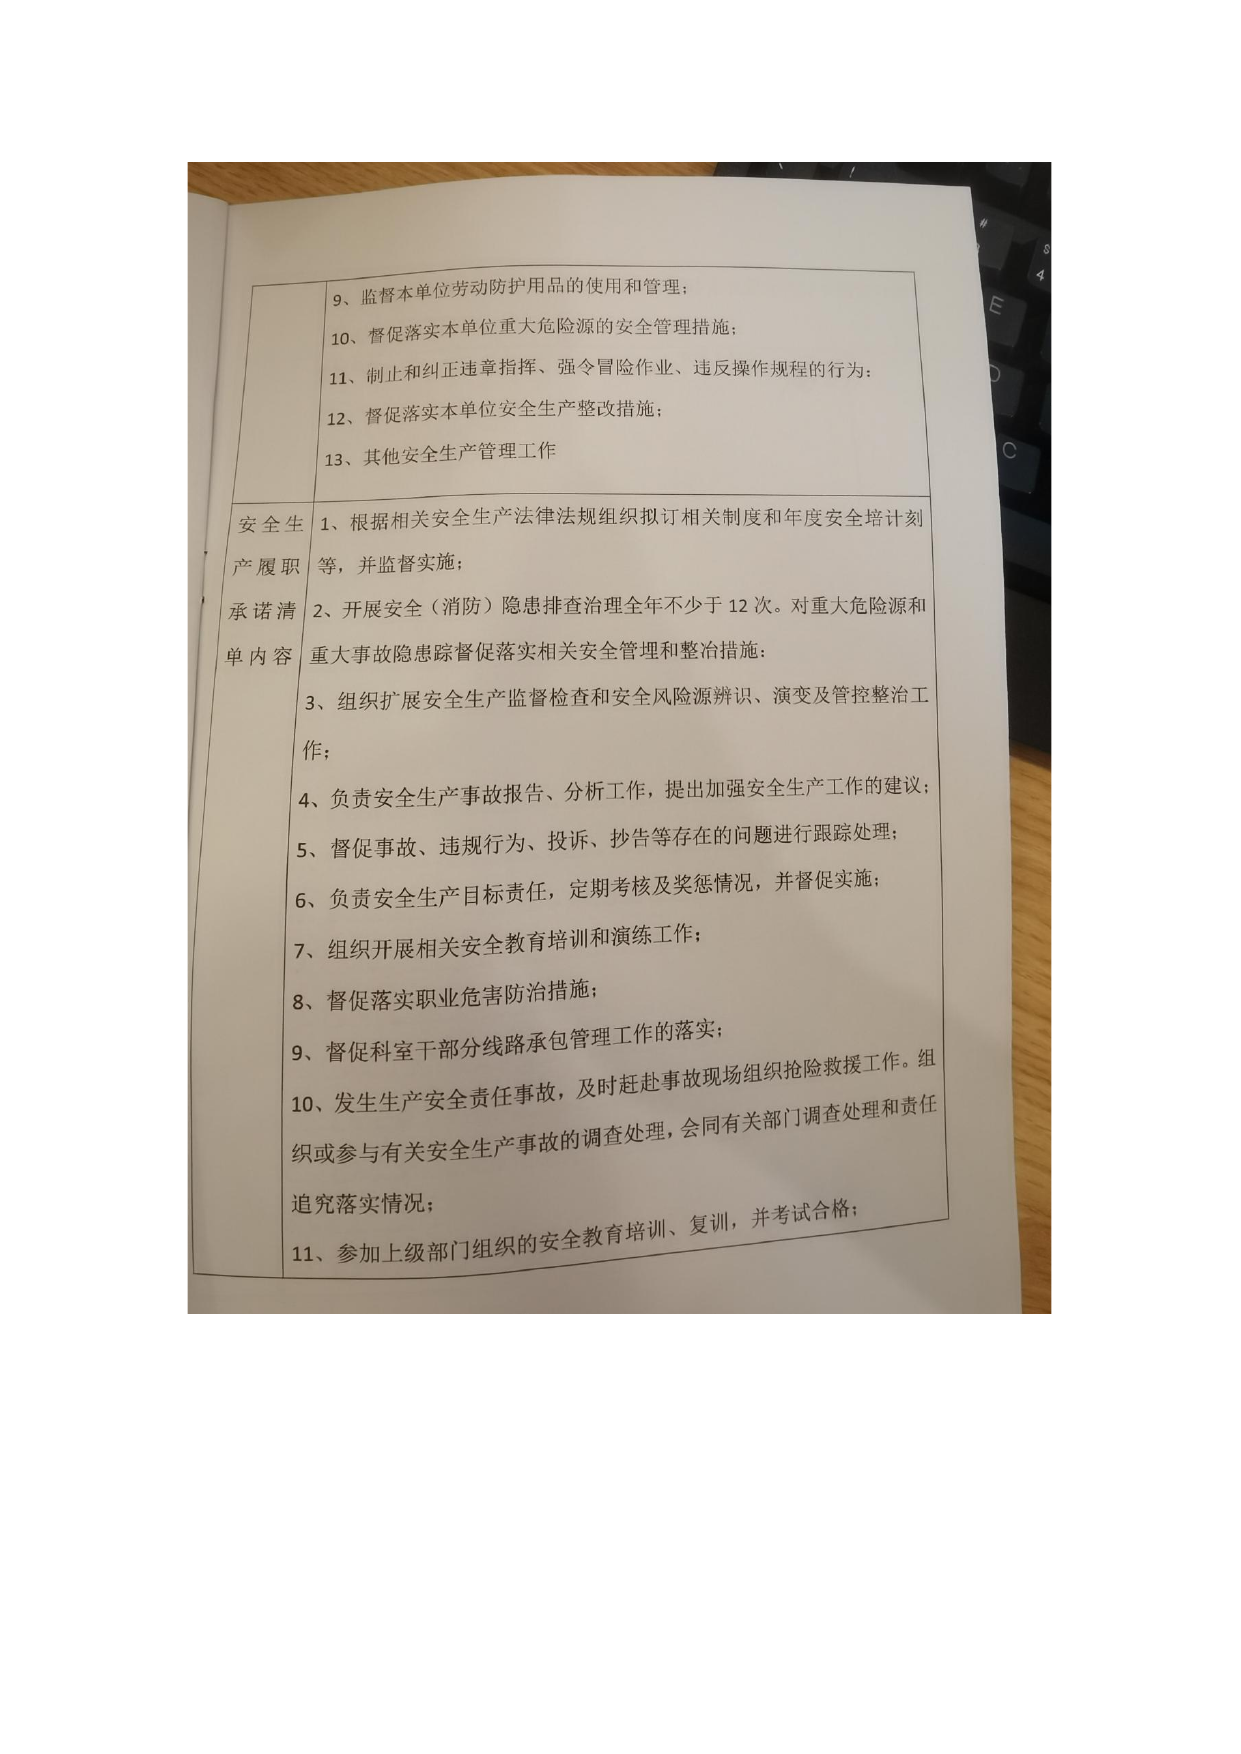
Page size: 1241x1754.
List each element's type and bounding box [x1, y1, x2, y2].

picture [187, 162, 1052, 1314]
